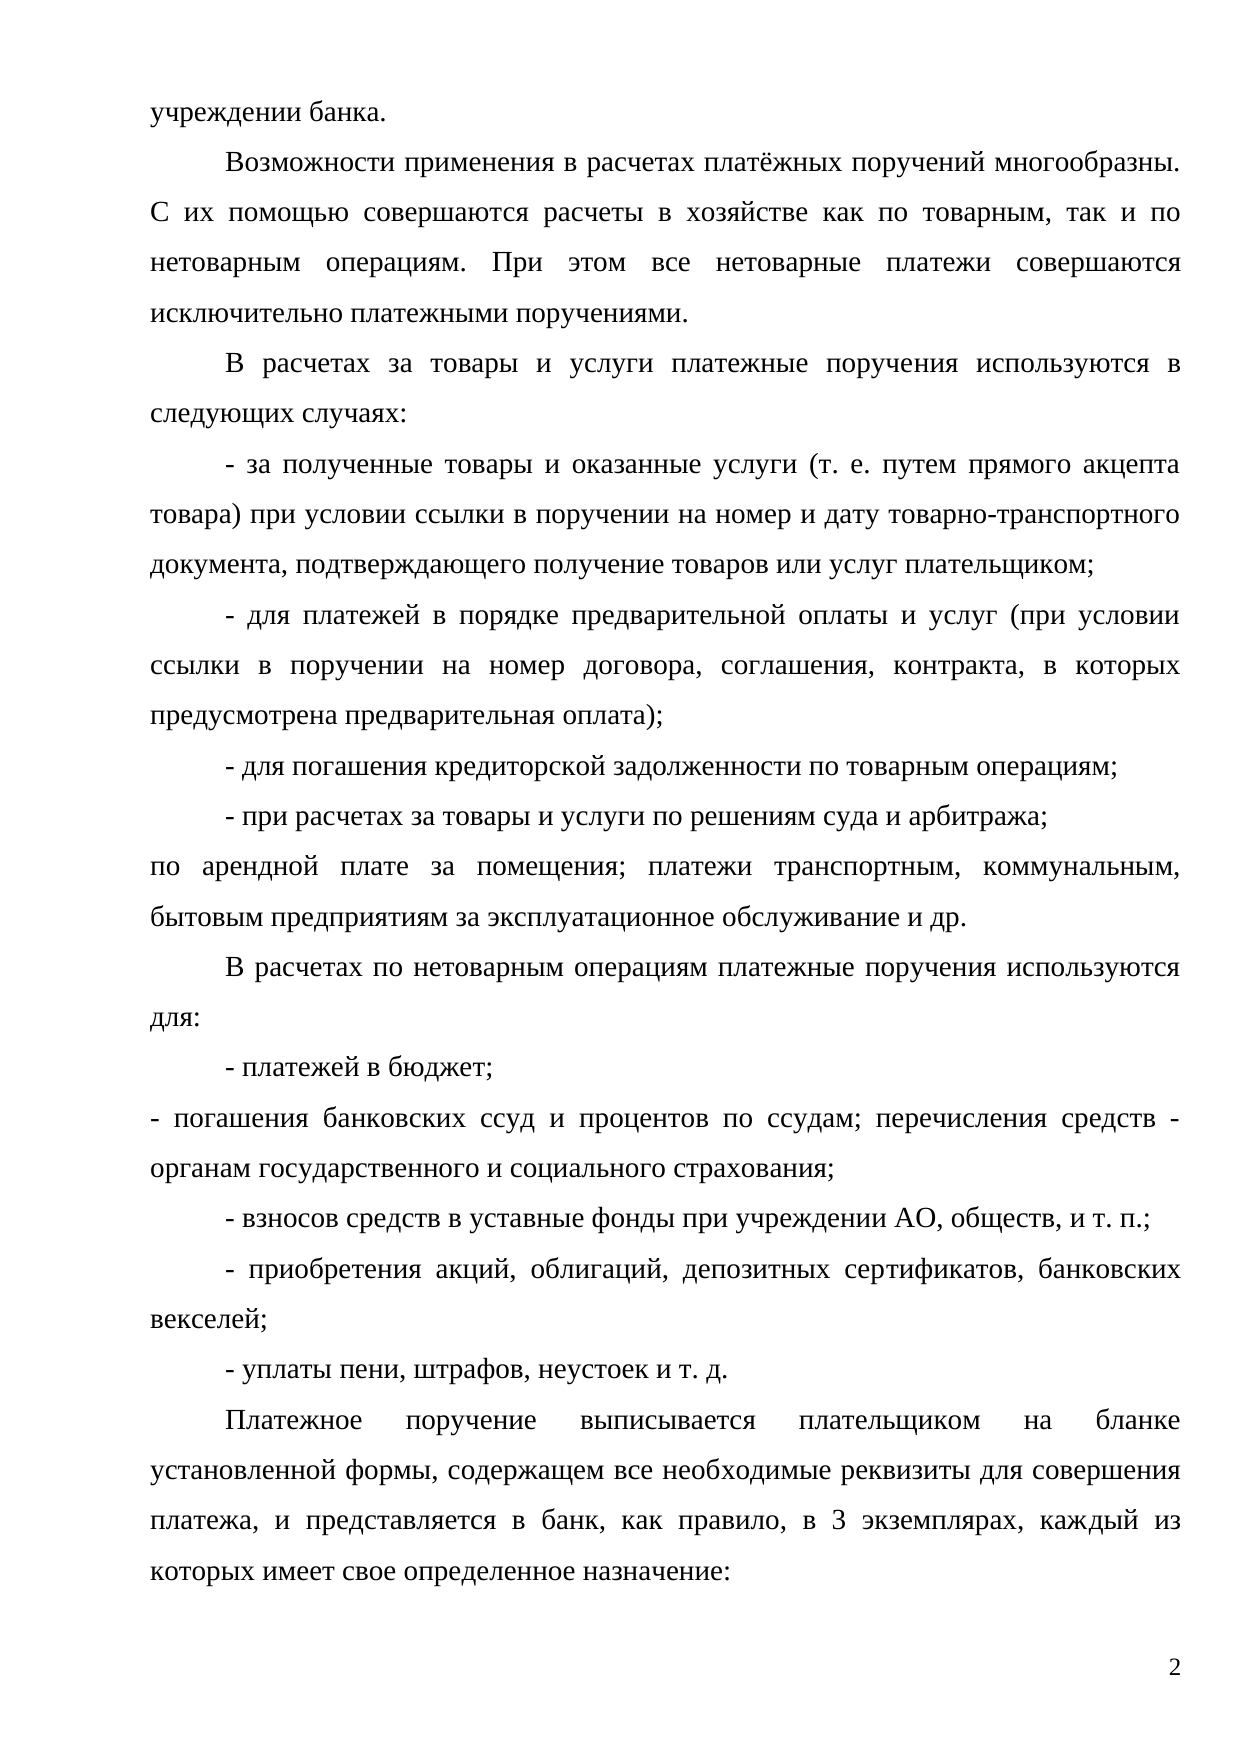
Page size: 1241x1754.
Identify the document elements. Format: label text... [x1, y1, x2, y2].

text - погашения банковских ссуд и процентов по ссудам; перечисления средств - органам государственного и социального страхования; [150, 1100, 1181, 1184]
text В расчетах по нетоварным операциям платежные поручения используются для: [150, 949, 1181, 1033]
text - за полученные товары и оказанные услуги (т. е. путем прямого акцепта товара) при условии ссылки в поручении на номер и дату товарно-транспортного документа, подтверждающего получение товаров или услуг плательщиком; [150, 446, 1181, 580]
text - взносов средств в уставные фонды при учреждении АО, обществ, и т. п.; [150, 1201, 1181, 1234]
text - для платежей в порядке предварительной оплаты и услуг (при условии ссылки в поручении на номер договора, соглашения, контракта, в которых предусмотрена предварительная оплата); [150, 597, 1181, 731]
text - приобретения акций, облигаций, депозитных сертификатов, банковских векселей; [150, 1251, 1181, 1335]
text - для погашения кредиторской задолженности по товарным операциям; [150, 748, 1181, 781]
text Возможности применения в расчетах платёжных поручений многообразны. С их помощью совершаются расчеты в хозяйстве как по товарным, так и по нетоварным операциям. При этом все нетоварные платежи совершаются исключительно платежными поручениями. [150, 144, 1181, 328]
text - уплаты пени, штрафов, неустоек и т. д. [150, 1351, 1181, 1385]
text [150, 94, 1181, 127]
text В расчетах за товары и услуги платежные поручения используются в следующих случаях: [150, 345, 1181, 429]
text Платежное поручение выписывается плательщиком на бланке установленной формы, содержащем все необходимые реквизиты для совершения платежа, и представляется в банк, как правило, в 3 экземплярах, каждый из которых имеет свое определенное назначение: [150, 1402, 1181, 1586]
text - при расчетах за товары и услуги по решениям суда и арбитража; [150, 798, 1181, 832]
text - платежей в бюджет; [150, 1049, 1181, 1083]
text по арендной плате за помещения; платежи транспортным, коммунальным, бытовым предприятиям за эксплуатационное обслуживание и др. [150, 848, 1181, 932]
